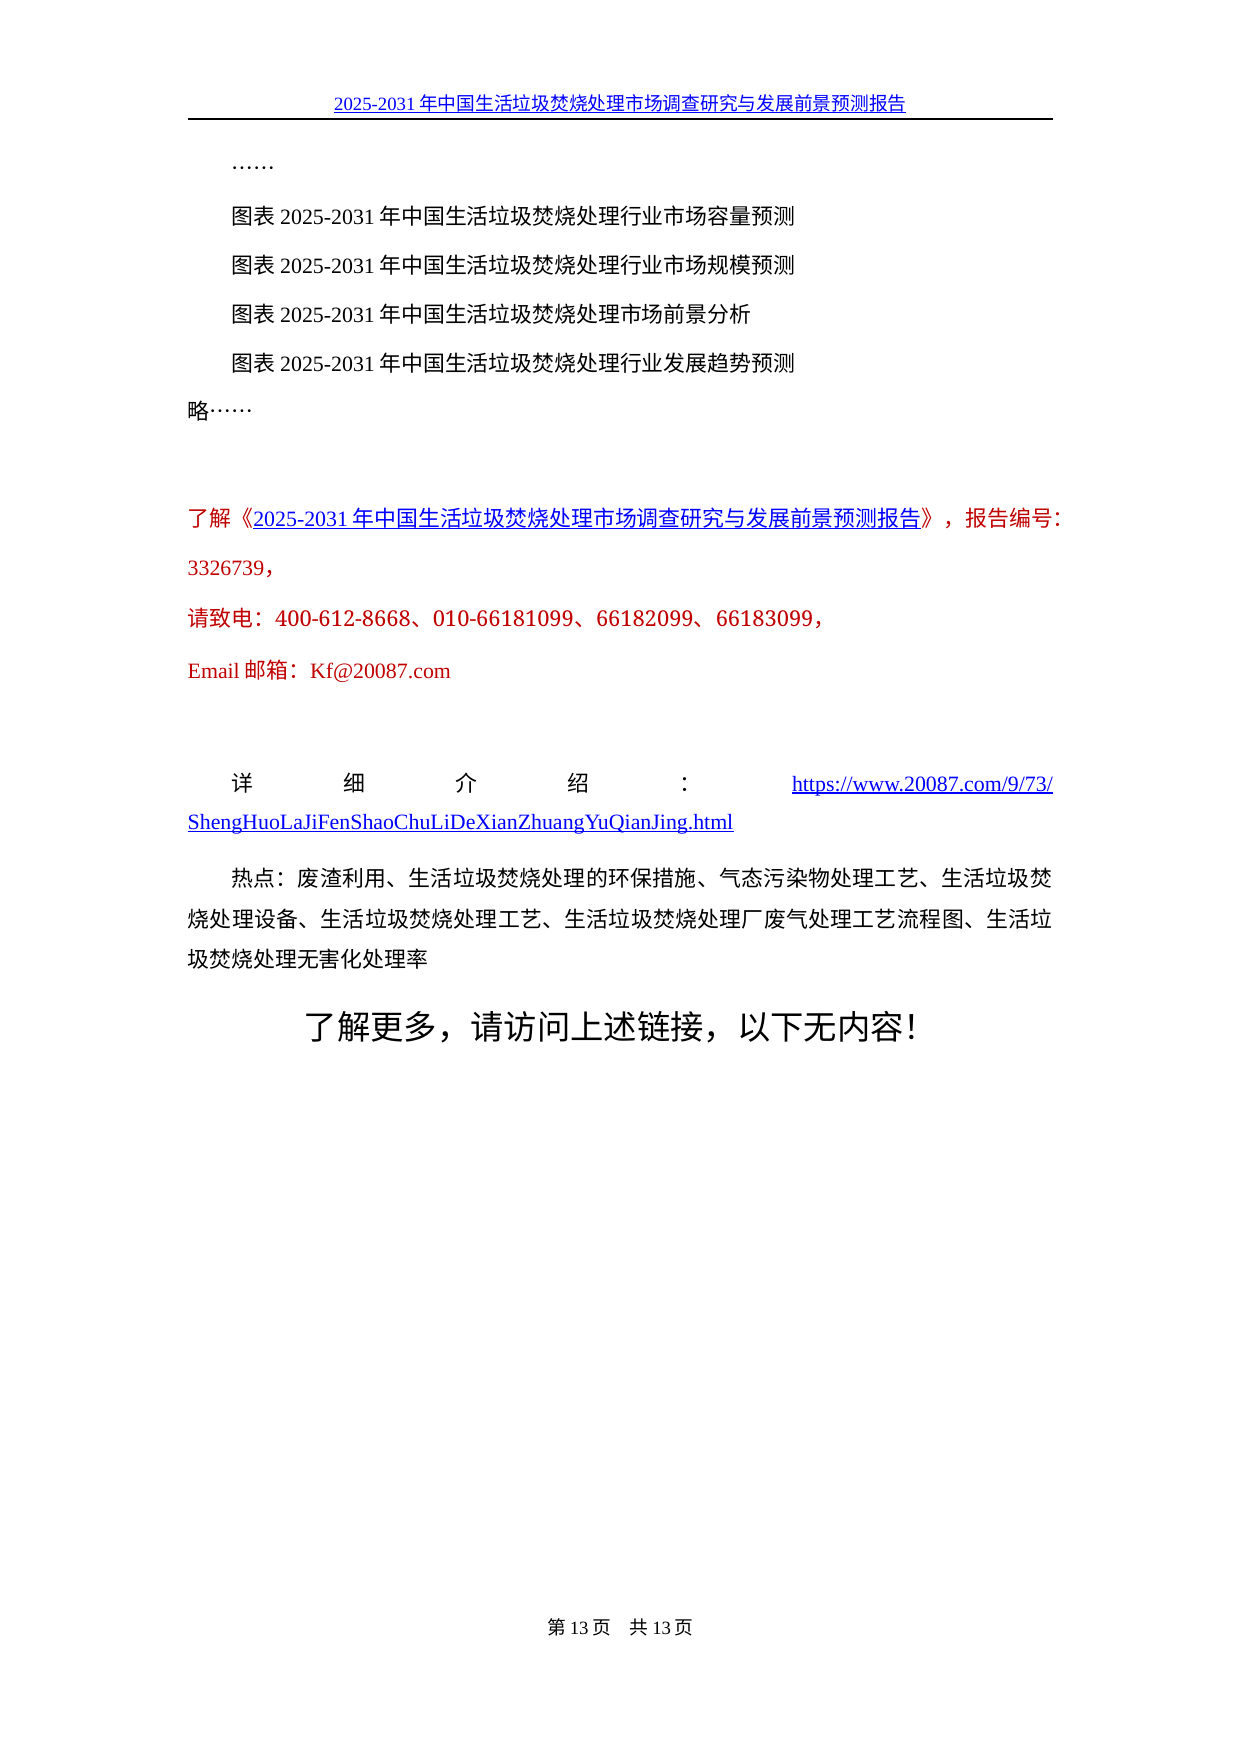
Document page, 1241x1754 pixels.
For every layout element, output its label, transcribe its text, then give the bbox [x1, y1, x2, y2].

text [187, 150, 1053, 426]
text 详细介绍：https://www.20087.com/9/73/ShengHuoLaJiFenShaoChuLiDeXianZhuangYuQianJing.html [187, 765, 1053, 838]
title 了解更多，请访问上述链接，以下无内容！ [187, 992, 1053, 1057]
text 热点：废渣利用、生活垃圾焚烧处理的环保措施、气态污染物处理工艺、生活垃圾焚烧处理设备、生活垃圾焚烧处理工艺、生活垃圾焚烧处理厂废气处理工艺流程图、生活垃圾焚烧处理无害化处理率 [187, 861, 1053, 974]
text Email邮箱：Kf@20087.com [187, 652, 1053, 685]
text 请致电：400-612-8668、010-66181099、66182099、66183099， [187, 601, 1053, 633]
text 了解《2025-2031年中国生活垃圾焚烧处理市场调查研究与发展前景预测报告》，报告编号：3326739， [187, 500, 1053, 582]
